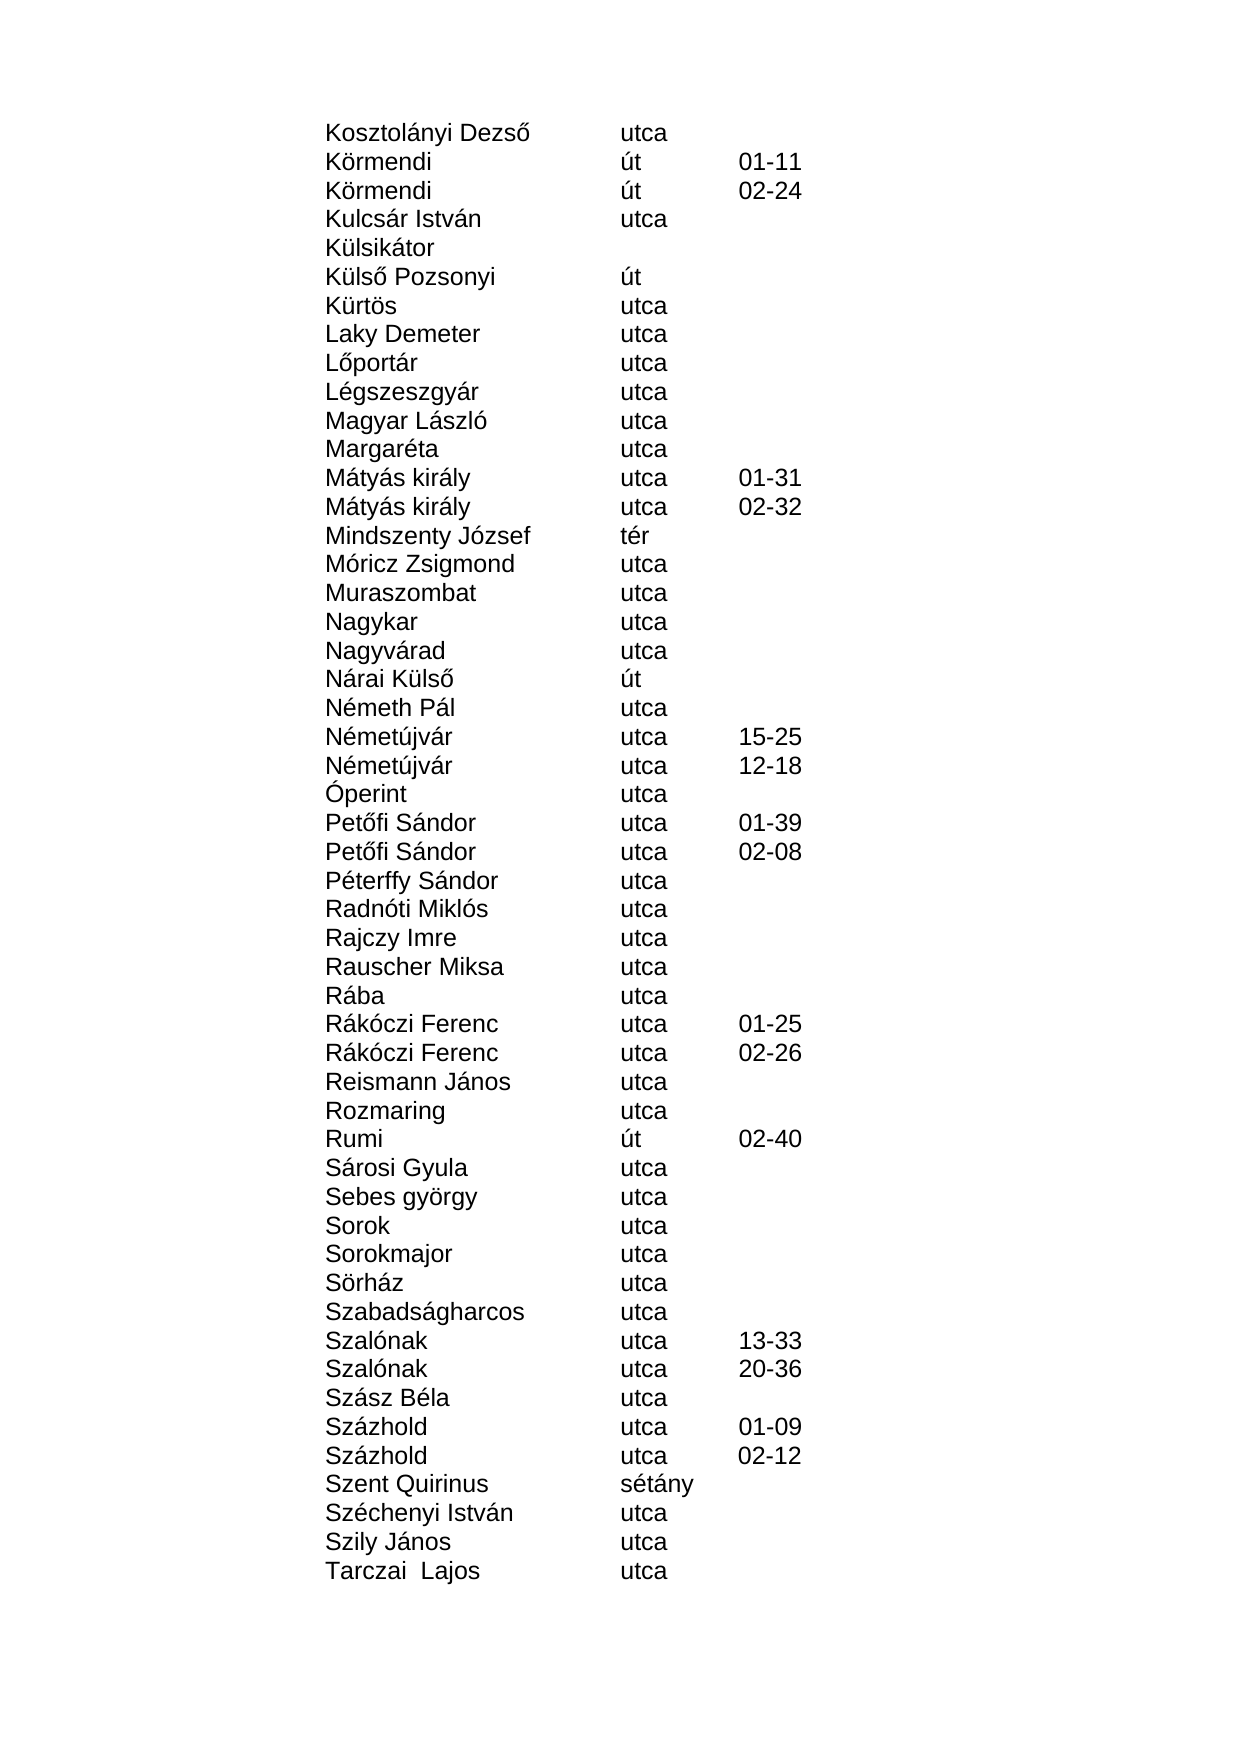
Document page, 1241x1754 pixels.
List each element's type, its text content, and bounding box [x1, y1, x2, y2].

text Nagyvárad utca [148, 636, 1093, 664]
text Kulcsár István utca [148, 204, 1093, 233]
text Petőfi Sándor utca 02-08 [148, 837, 1093, 866]
text Sorok utca [148, 1211, 1093, 1239]
text Nárai Külső út [148, 664, 1093, 693]
text Mindszenty József tér [148, 521, 1093, 549]
text Széchenyi István utca [148, 1498, 1093, 1527]
text Körmendi út 02-24 [148, 176, 1093, 204]
text Sárosi Gyula utca [148, 1153, 1093, 1182]
text Németújvár utca 15-25 [148, 722, 1093, 751]
text Radnóti Miklós utca [148, 894, 1093, 923]
text Rába utca [148, 981, 1093, 1009]
text Körmendi út 01-11 [148, 147, 1093, 176]
text Németújvár utca 12-18 [148, 751, 1093, 779]
text Szász Béla utca [148, 1383, 1093, 1412]
text Mátyás király utca 01-31 [148, 463, 1093, 492]
text Németh Pál utca [148, 693, 1093, 722]
text Rajczy Imre utca [148, 923, 1093, 952]
text Szily János utca [148, 1527, 1093, 1556]
text Lőportár utca [148, 348, 1093, 377]
text Rákóczi Ferenc utca 02-26 [148, 1038, 1093, 1067]
text Margaréta utca [148, 434, 1093, 463]
text Reismann János utca [148, 1067, 1093, 1096]
text Rozmaring utca [148, 1096, 1093, 1124]
text Nagykar utca [148, 607, 1093, 636]
text Sorokmajor utca [148, 1239, 1093, 1268]
text Kürtös utca [148, 291, 1093, 319]
text Petőfi Sándor utca 01-39 [148, 808, 1093, 837]
text Laky Demeter utca [148, 319, 1093, 348]
text Sörház utca [148, 1268, 1093, 1297]
text Sebes györgy utca [148, 1182, 1093, 1211]
text Százhold utca 02-12 [148, 1441, 1093, 1469]
text Tarczai Lajos utca [148, 1556, 1093, 1584]
text Rumi út 02-40 [148, 1124, 1093, 1153]
text Muraszombat utca [148, 578, 1093, 607]
text Óperint utca [148, 779, 1093, 808]
text Szalónak utca 13-33 [148, 1326, 1093, 1354]
text Rauscher Miksa utca [148, 952, 1093, 981]
text Szent Quirinus sétány [148, 1469, 1093, 1498]
text Mátyás király utca 02-32 [148, 492, 1093, 521]
text Rákóczi Ferenc utca 01-25 [148, 1009, 1093, 1038]
text Külsikátor [148, 233, 1093, 262]
text Móricz Zsigmond utca [148, 549, 1093, 578]
text Magyar László utca [148, 406, 1093, 434]
text Kosztolányi Dezső utca [148, 118, 1093, 147]
text Szalónak utca 20-36 [148, 1354, 1093, 1383]
text Külső Pozsonyi út [148, 262, 1093, 291]
text Százhold utca 01-09 [148, 1412, 1093, 1441]
text Légszeszgyár utca [148, 377, 1093, 406]
text Péterffy Sándor utca [148, 866, 1093, 894]
text Szabadságharcos utca [148, 1297, 1093, 1326]
